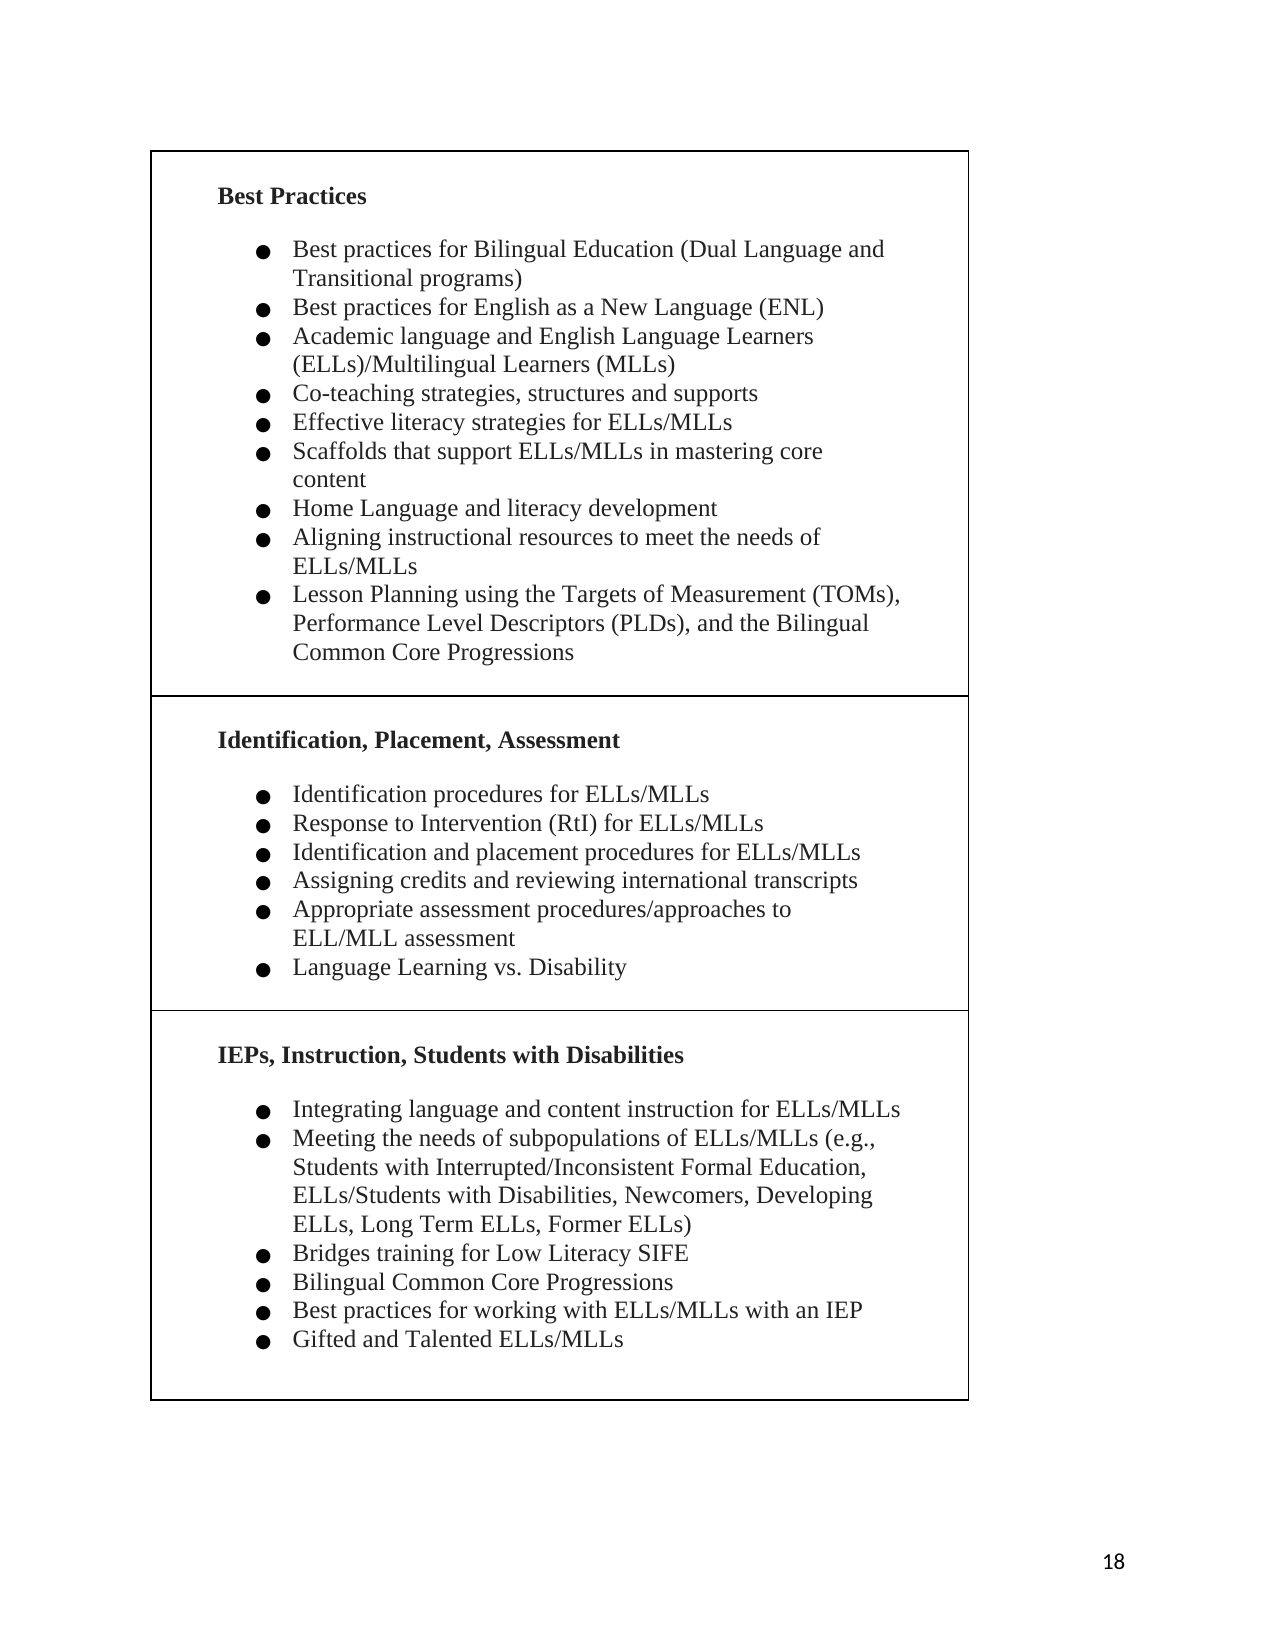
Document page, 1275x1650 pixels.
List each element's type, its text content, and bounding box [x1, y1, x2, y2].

table_cell IEPs, Instruction, Students with Disabilities Integrating language and content instruction for ELLs/MLLs Meeting the needs of subpopulations of ELLs/MLLs (e.g., Students with Interrupted/Inconsistent Formal Education, ELLs/Students with Disabilities, Newcomers, Developing ELLs, Long Term ELLs, Former ELLs) Bridges training for Low Literacy SIFE Bilingual Common Core Progressions Best practices for working with ELLs/MLLs with an IEP Gifted and Talented ELLs/MLLs [152, 1011, 968, 1399]
table_cell Identification, Placement, Assessment Identification procedures for ELLs/MLLs Response to Intervention (RtI) for ELLs/MLLs Identification and placement procedures for ELLs/MLLs Assigning credits and reviewing international transcripts Appropriate assessment procedures/approaches to ELL/MLL assessment Language Learning vs. Disability [152, 697, 968, 1010]
table_cell Best Practices Best practices for Bilingual Education (Dual Language and Transitional programs) Best practices for English as a New Language (ENL) Academic language and English Language Learners (ELLs)/Multilingual Learners (MLLs) Co-teaching strategies, structures and supports Effective literacy strategies for ELLs/MLLs Scaffolds that support ELLs/MLLs in mastering core content Home Language and literacy development Aligning instructional resources to meet the needs of ELLs/MLLs Lesson Planning using the Targets of Measurement (TOMs), Performance Level Descriptors (PLDs), and the Bilingual Common Core Progressions [152, 152, 968, 695]
